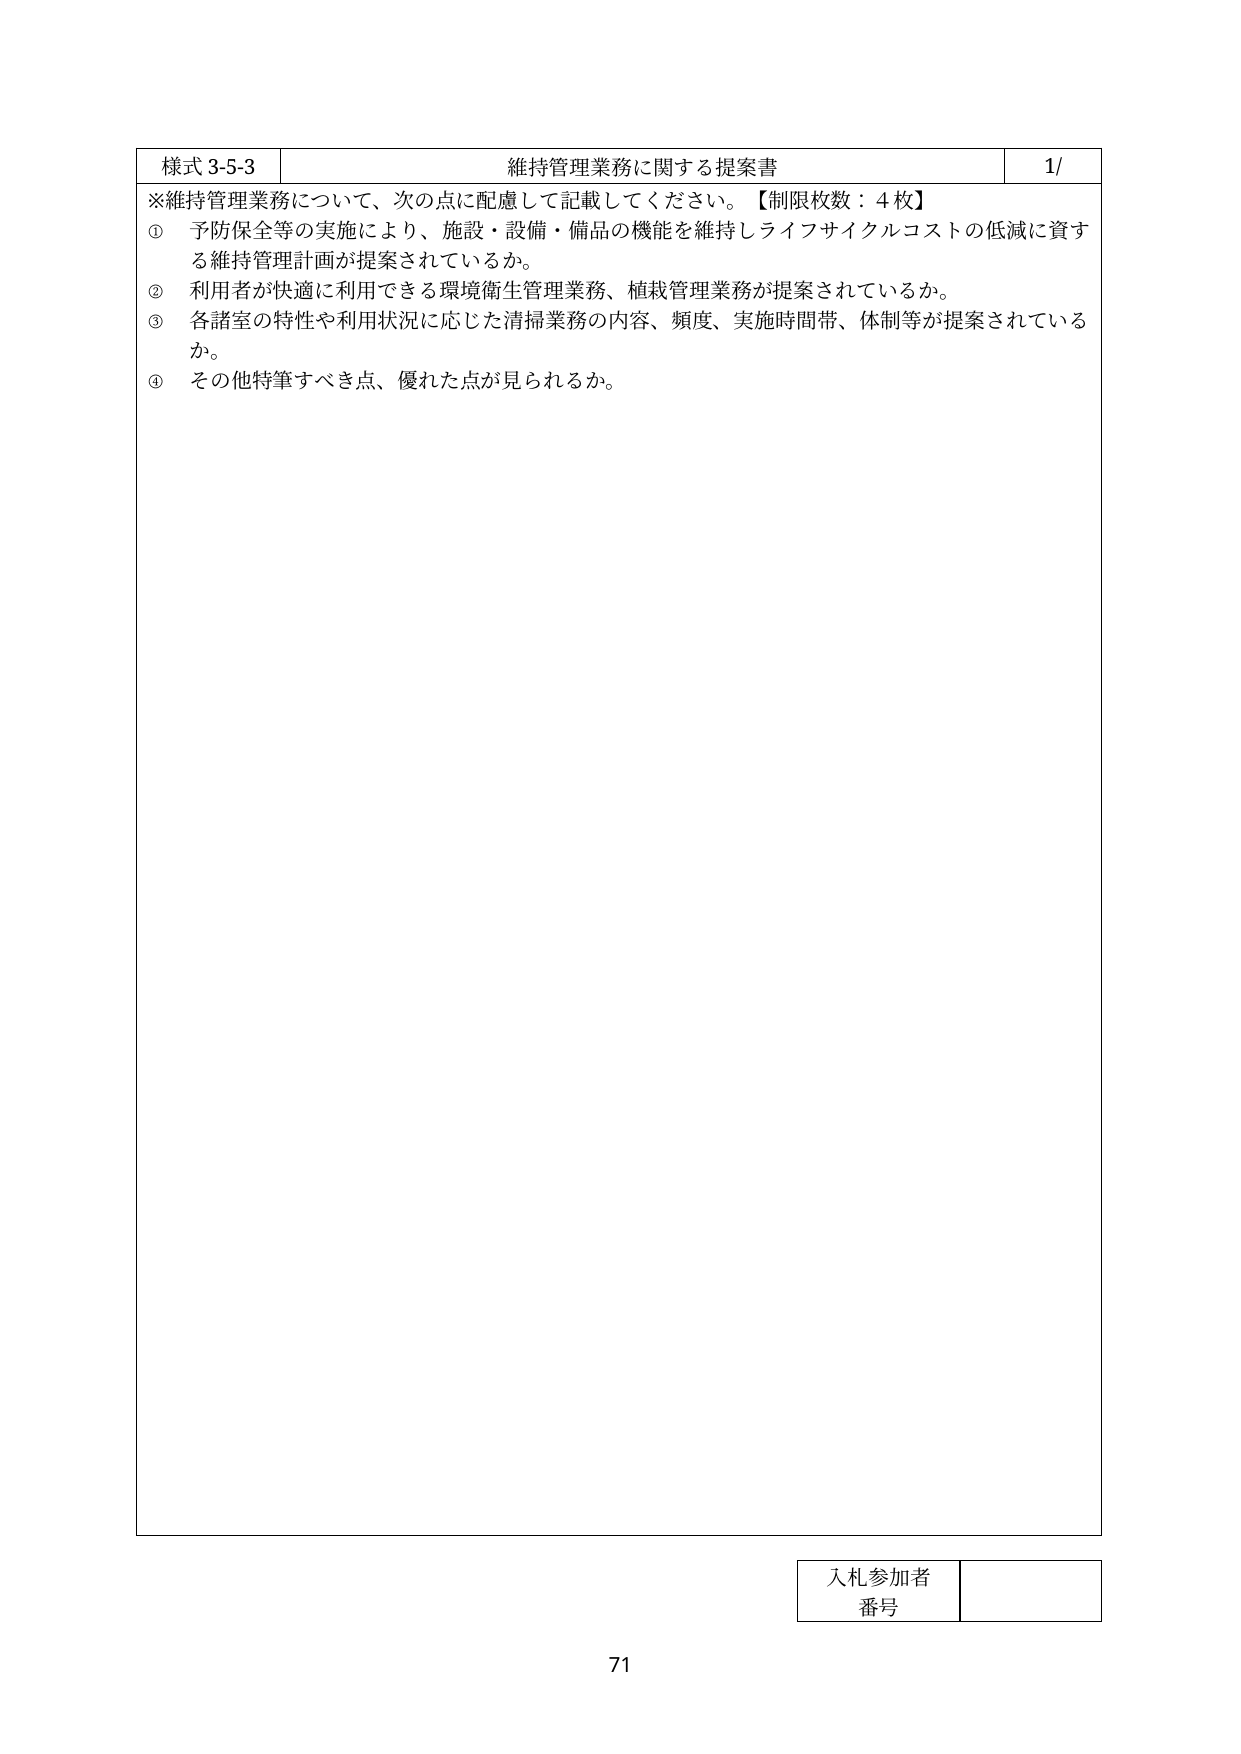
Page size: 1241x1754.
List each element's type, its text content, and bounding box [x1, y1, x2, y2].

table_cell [137, 184, 1101, 1534]
table_header 様式3-5-3 [137, 149, 280, 183]
table_header 維持管理業務に関する提案書 [281, 149, 1004, 183]
table_header 1/ [1005, 149, 1101, 183]
